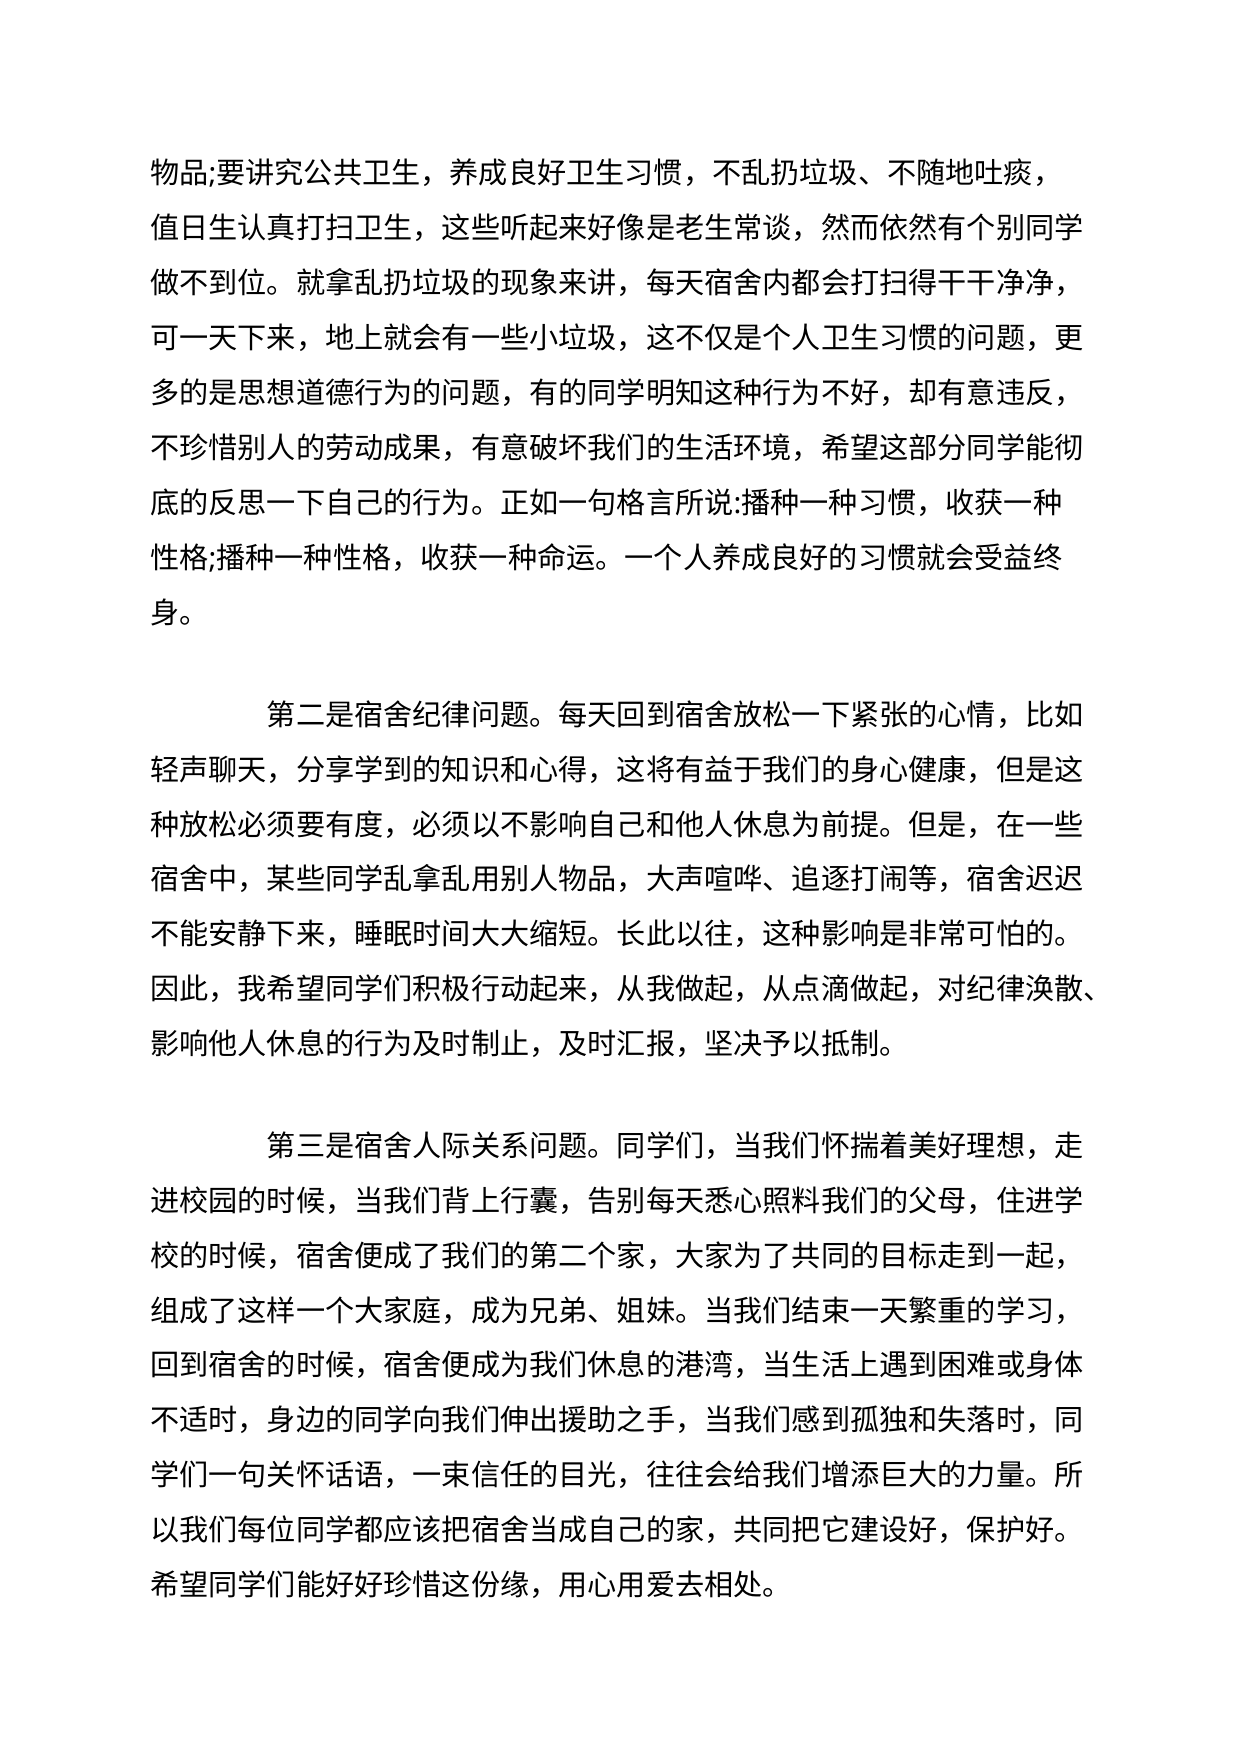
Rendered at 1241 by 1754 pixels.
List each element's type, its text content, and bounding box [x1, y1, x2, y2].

text 第三是宿舍人际关系问题。同学们，当我们怀揣着美好理想，走进校园的时候，当我们背上行囊，告别每天悉心照料我们的父母，住进学校的时候，宿舍便成了我们的第二个家，大家为了共同的目标走到一起，组成了这样一个大家庭，成为兄弟、姐妹。当我们结束一天繁重的学习，回到宿舍的时候，宿舍便成为我们休息的港湾，当生活上遇到困难或身体不适时，身边的同学向我们伸出援助之手，当我们感到孤独和失落时，同学们一句关怀话语，一束信任的目光，往往会给我们增添巨大的力量。所以我们每位同学都应该把宿舍当成自己的家，共同把它建设好，保护好。希望同学们能好好珍惜这份缘，用心用爱去相处。 [150, 1122, 1090, 1604]
text 第二是宿舍纪律问题。每天回到宿舍放松一下紧张的心情，比如轻声聊天，分享学到的知识和心得，这将有益于我们的身心健康，但是这种放松必须要有度，必须以不影响自己和他人休息为前提。但是，在一些宿舍中，某些同学乱拿乱用别人物品，大声喧哗、追逐打闹等，宿舍迟迟不能安静下来，睡眠时间大大缩短。长此以往，这种影响是非常可怕的。因此，我希望同学们积极行动起来，从我做起，从点滴做起，对纪律涣散、影响他人休息的行为及时制止，及时汇报，坚决予以抵制。 [150, 691, 1090, 1063]
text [150, 150, 1090, 632]
